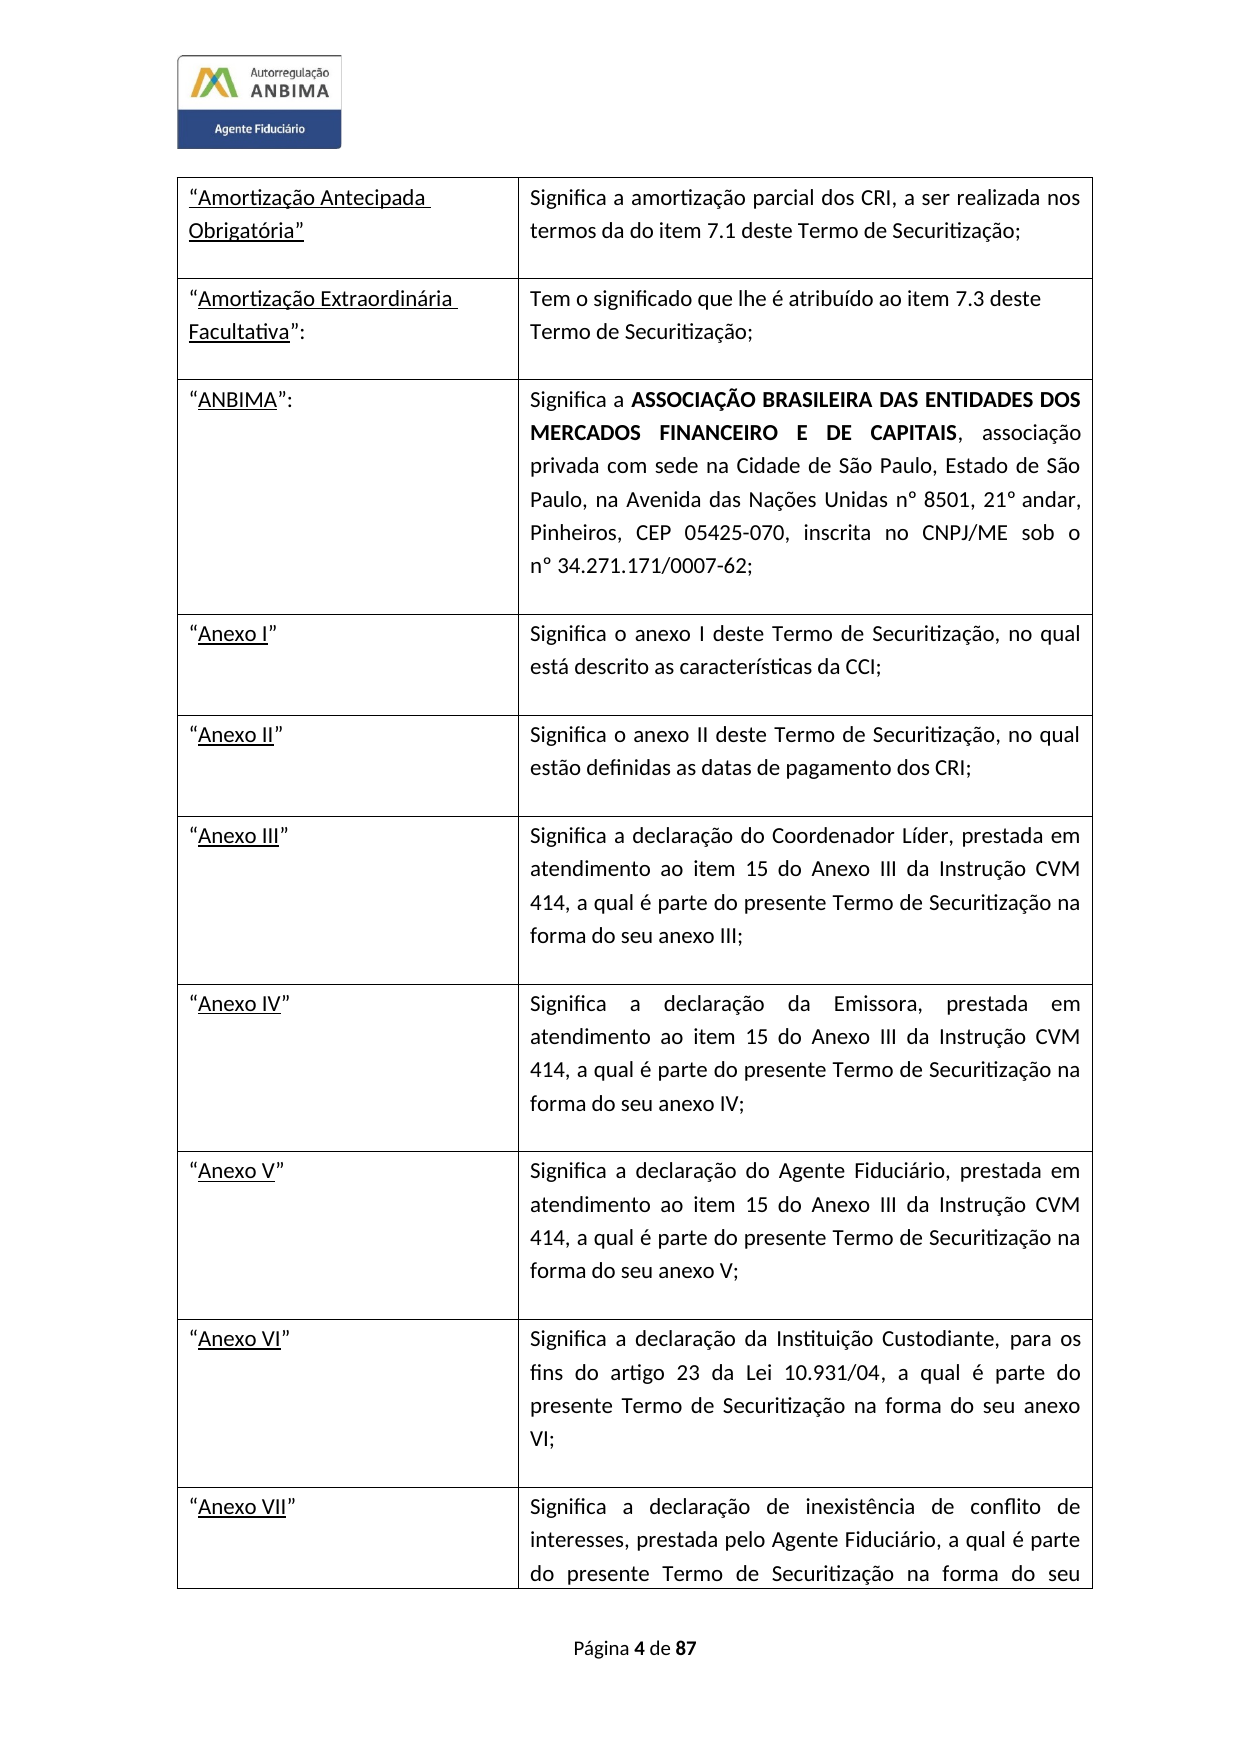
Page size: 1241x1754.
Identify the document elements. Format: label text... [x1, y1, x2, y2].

table_cell “Amortização Extraordinária Facultativa”: [178, 279, 518, 379]
table_cell Tem o significado que lhe é atribuído ao item 7.3 deste Termo de Securitização; [519, 279, 1092, 379]
table_cell “ANBIMA”: [178, 380, 518, 614]
table_cell “Anexo III” [178, 817, 518, 983]
table_cell Significa a amortização parcial dos CRI, a ser realizada nos termos da do item 7.1 deste Termo de Securitização; [519, 178, 1092, 278]
table_cell Significa a ASSOCIAÇÃO BRASILEIRA DAS ENTIDADES DOS MERCADOS FINANCEIRO E DE CAPITAIS, associação privada com sede na Cidade de São Paulo, Estado de São Paulo, na Avenida das Nações Unidas nº 8501, 21º andar, Pinheiros, CEP 05425-070, inscrita no CNPJ/ME sob o nº 34.271.171/0007-62; [519, 380, 1092, 614]
table_cell Significa o anexo I deste Termo de Securitização, no qual está descrito as características da CCI; [519, 615, 1092, 715]
table_cell “Anexo V” [178, 1152, 518, 1319]
table_cell “Anexo IV” [178, 985, 518, 1151]
table_cell Significa o anexo II deste Termo de Securitização, no qual estão definidas as datas de pagamento dos CRI; [519, 716, 1092, 816]
table_cell “Anexo VII” [178, 1488, 518, 1588]
table_cell Significa a declaração do Agente Fiduciário, prestada em atendimento ao item 15 do Anexo III da Instrução CVM 414, a qual é parte do presente Termo de Securitização na forma do seu anexo V; [519, 1152, 1092, 1319]
picture [177, 55, 342, 149]
table_cell “Anexo II” [178, 716, 518, 816]
table_cell Significa a declaração do Coordenador Líder, prestada em atendimento ao item 15 do Anexo III da Instrução CVM 414, a qual é parte do presente Termo de Securitização na forma do seu anexo III; [519, 817, 1092, 983]
table_cell “Anexo I” [178, 615, 518, 715]
table_cell “Anexo VI” [178, 1320, 518, 1487]
table_cell “Amortização Antecipada Obrigatória” [178, 178, 518, 278]
table_cell Significa a declaração da Instituição Custodiante, para os fins do artigo 23 da Lei 10.931/04, a qual é parte do presente Termo de Securitização na forma do seu anexo VI; [519, 1320, 1092, 1487]
table_cell Significa a declaração da Emissora, prestada em atendimento ao item 15 do Anexo III da Instrução CVM 414, a qual é parte do presente Termo de Securitização na forma do seu anexo IV; [519, 985, 1092, 1151]
